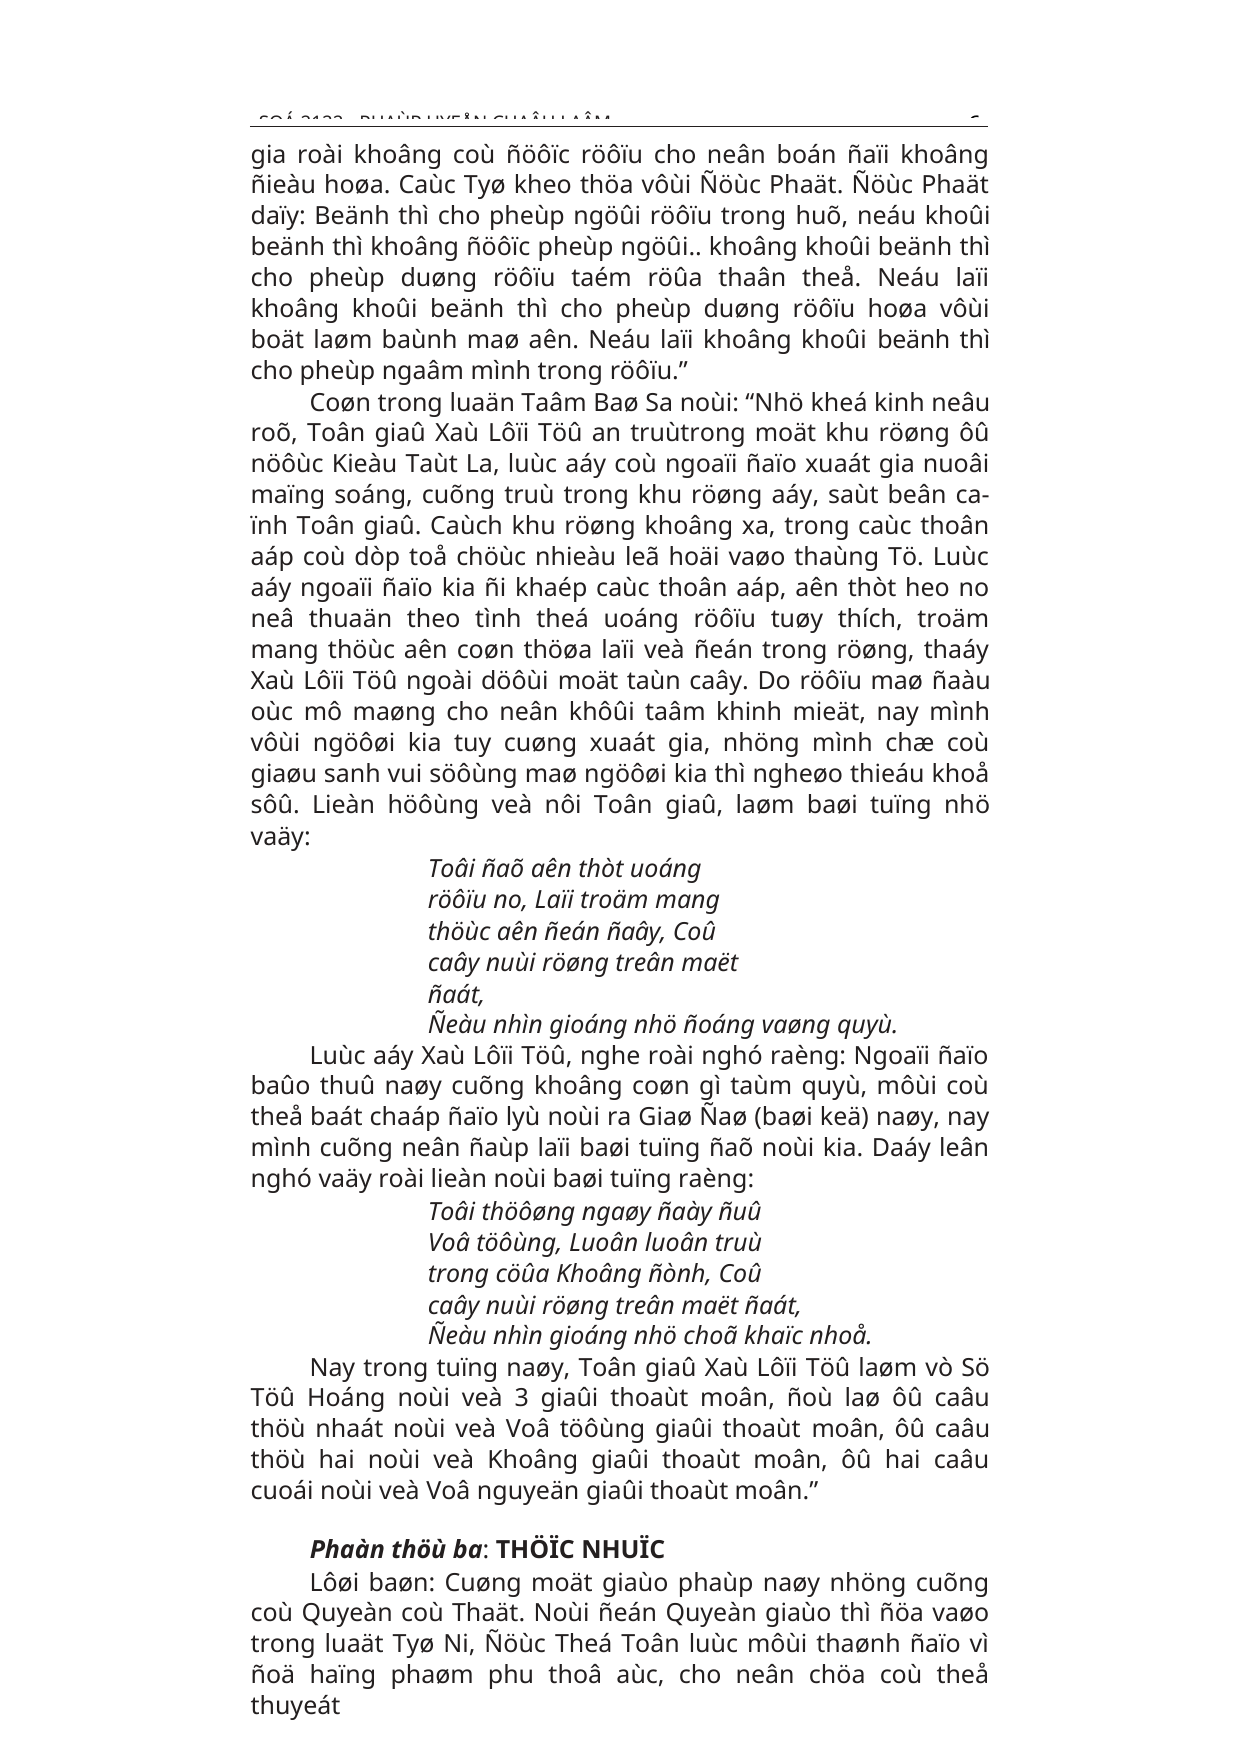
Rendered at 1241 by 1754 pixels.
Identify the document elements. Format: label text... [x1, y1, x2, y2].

text gia roài khoâng coù ñöôïc röôïu cho neân boán ñaïi khoâng ñieàu hoøa. Caùc Tyø kheo thöa vôùi Ñöùc Phaät. Ñöùc Phaät daïy: Beänh thì cho pheùp ngöûi röôïu trong huõ, neáu khoûi beänh thì khoâng ñöôïc pheùp ngöûi.. khoâng khoûi beänh thì cho pheùp duøng röôïu taém röûa thaân theå. Neáu laïi khoâng khoûi beänh thì cho pheùp duøng röôïu hoøa vôùi boät laøm baùnh maø aên. Neáu laïi khoâng khoûi beänh thì cho pheùp ngaâm mình trong röôïu.” [250, 138, 990, 387]
text Ñeàu nhìn gioáng nhö ñoáng vaøng quyù. [428, 1011, 1092, 1039]
text Nay trong tuïng naøy, Toân giaû Xaù Lôïi Töû laøm vò Sö Töû Hoáng noùi veà 3 giaûi thoaùt moân, ñoù laø ôû caâu thöù nhaát noùi veà Voâ töôùng giaûi thoaùt moân, ôû caâu thöù hai noùi veà Khoâng giaûi thoaùt moân, ôû hai caâu cuoái noùi veà Voâ nguyeän giaûi thoaùt moân.” [250, 1352, 990, 1507]
text Toâi thöôøng ngaøy ñaày ñuû Voâ töôùng, Luoân luoân truù trong cöûa Khoâng ñònh, Coû caây nuùi röøng treân maët ñaát, [428, 1195, 808, 1322]
text Luùc aáy Xaù Lôïi Töû, nghe roài nghó raèng: Ngoaïi ñaïo baûo thuû naøy cuõng khoâng coøn gì taùm quyù, môùi coù theå baát chaáp ñaïo lyù noùi ra Giaø Ñaø (baøi keä) naøy, nay mình cuõng neân ñaùp laïi baøi tuïng ñaõ noùi kia. Daáy leân nghó vaäy roài lieàn noùi baøi tuïng raèng: [250, 1040, 990, 1195]
text Toâi ñaõ aên thòt uoáng röôïu no, Laïi troäm mang thöùc aên ñeán ñaây, Coû caây nuùi röøng treân maët ñaát, [428, 852, 757, 1011]
text Phaàn thöù ba: THÖÏC NHUÏC [309, 1531, 1092, 1565]
text Lôøi baøn: Cuøng moät giaùo phaùp naøy nhöng cuõng coù Quyeàn coù Thaät. Noùi ñeán Quyeàn giaùo thì ñöa vaøo trong luaät Tyø Ni, Ñöùc Theá Toân luùc môùi thaønh ñaïo vì ñoä haïng phaøm phu thoâ aùc, cho neân chöa coù theå thuyeát [250, 1566, 990, 1722]
text Ñeàu nhìn gioáng nhö choã khaïc nhoå. [428, 1322, 1092, 1351]
text Coøn trong luaän Taâm Baø Sa noùi: “Nhö kheá kinh neâu roõ, Toân giaû Xaù Lôïi Töû an truùtrong moät khu röøng ôû nöôùc Kieàu Taùt La, luùc aáy coù ngoaïi ñaïo xuaát gia nuoâi maïng soáng, cuõng truù trong khu röøng aáy, saùt beân ca- ïnh Toân giaû. Caùch khu röøng khoâng xa, trong caùc thoân aáp coù dòp toå chöùc nhieàu leã hoäi vaøo thaùng Tö. Luùc aáy ngoaïi ñaïo kia ñi khaép caùc thoân aáp, aên thòt heo no neâ thuaän theo tình theá uoáng röôïu tuøy thích, troäm mang thöùc aên coøn thöøa laïi veà ñeán trong röøng, thaáy Xaù Lôïi Töû ngoài döôùi moät taùn caây. Do röôïu maø ñaàu oùc mô maøng cho neân khôûi taâm khinh mieät, nay mình vôùi ngöôøi kia tuy cuøng xuaát gia, nhöng mình chæ coù giaøu sanh vui söôùng maø ngöôøi kia thì ngheøo thieáu khoå sôû. Lieàn höôùng veà nôi Toân giaû, laøm baøi tuïng nhö vaäy: [250, 387, 990, 852]
